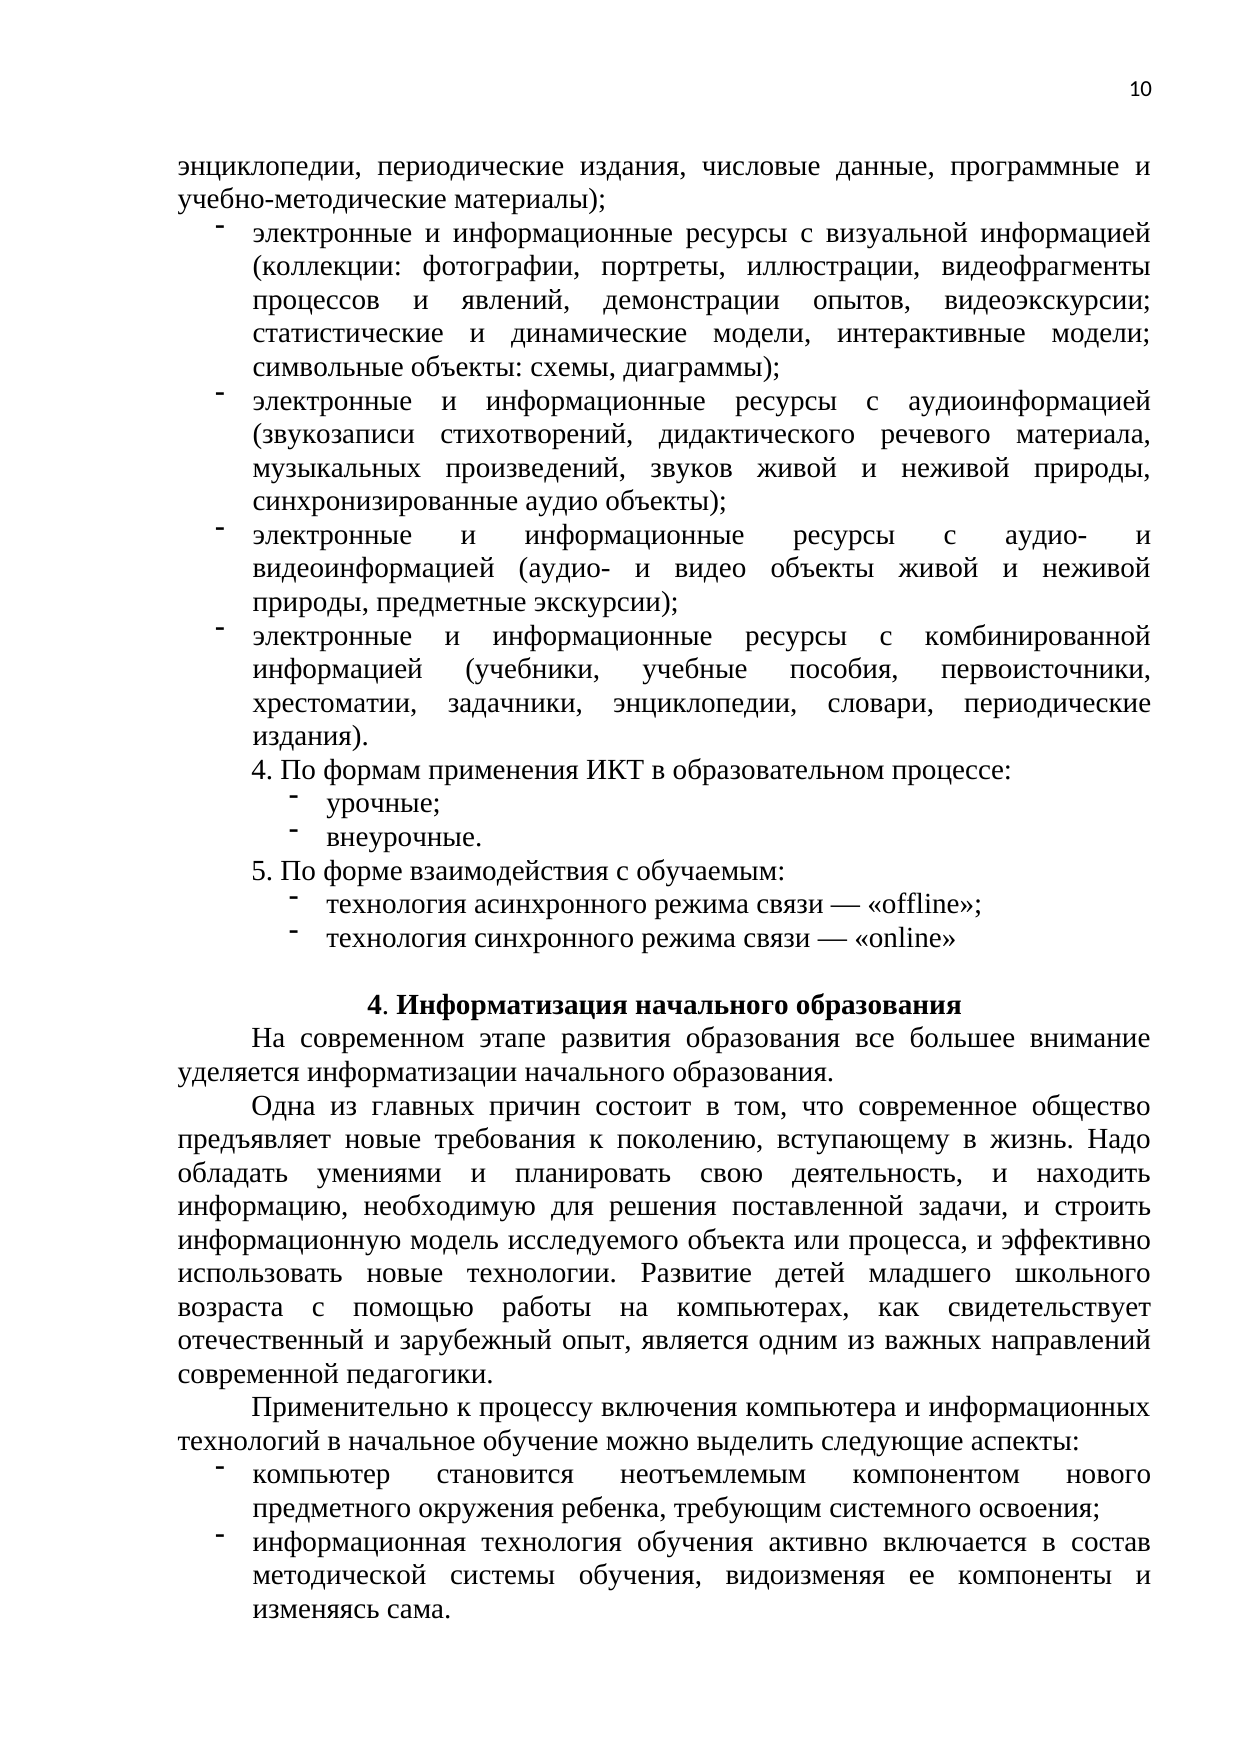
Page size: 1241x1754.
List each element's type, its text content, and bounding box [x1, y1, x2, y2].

list электронные и информационные ресурсы с комбинированной информацией (учебники, учебные пособия, первоисточники, хрестоматии, задачники, энциклопедии, словари, периодические издания). [215, 618, 1152, 752]
text 4. Информатизация начального образования [177, 987, 1152, 1021]
text 5. По форме взаимодействия с обучаемым: [177, 853, 1152, 886]
text 4. По формам применения ИКТ в образовательном процессе: [177, 752, 1152, 785]
list электронные и информационные ресурсы с аудио- и видеоинформацией (аудио- и видео объекты живой и неживой природы, предметные экскурсии); [215, 517, 1152, 618]
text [177, 148, 1152, 215]
list электронные и информационные ресурсы с визуальной информацией (коллекции: фотографии, портреты, иллюстрации, видеофрагменты процессов и явлений, демонстрации опытов, видеоэкскурсии; статистические и динамические модели, интерактивные модели; символьные объекты: схемы, диаграммы); [215, 215, 1152, 383]
list электронные и информационные ресурсы с аудиоинформацией (звукозаписи стихотворений, дидактического речевого материала, музыкальных произведений, звуков живой и неживой природы, синхронизированные аудио объекты); [215, 383, 1152, 517]
list урочные; [288, 785, 1152, 819]
list технология синхронного режима связи — «online» [288, 920, 1152, 953]
text Применительно к процессу включения компьютера и информационных технологий в начальное обучение можно выделить следующие аспекты: [177, 1389, 1152, 1457]
list внеурочные. [288, 819, 1152, 853]
list компьютер становится неотъемлемым компонентом нового предметного окружения ребенка, требующим системного освоения; [215, 1457, 1152, 1524]
text Одна из главных причин состоит в том, что современное общество предъявляет новые требования к поколению, вступающему в жизнь. Надо обладать умениями и планировать свою деятельность, и находить информацию, необходимую для решения поставленной задачи, и строить информационную модель исследуемого объекта или процесса, и эффективно использовать новые технологии. Развитие детей младшего школьного возраста с помощью работы на компьютерах, как свидетельствует отечественный и зарубежный опыт, является одним из важных направлений современной педагогики. [177, 1088, 1152, 1389]
text На современном этапе развития образования все большее внимание уделяется информатизации начального образования. [177, 1021, 1152, 1088]
list информационная технология обучения активно включается в состав методической системы обучения, видоизменяя ее компоненты и изменяясь сама. [215, 1524, 1152, 1624]
list технология асинхронного режима связи — «offline»; [288, 886, 1152, 920]
